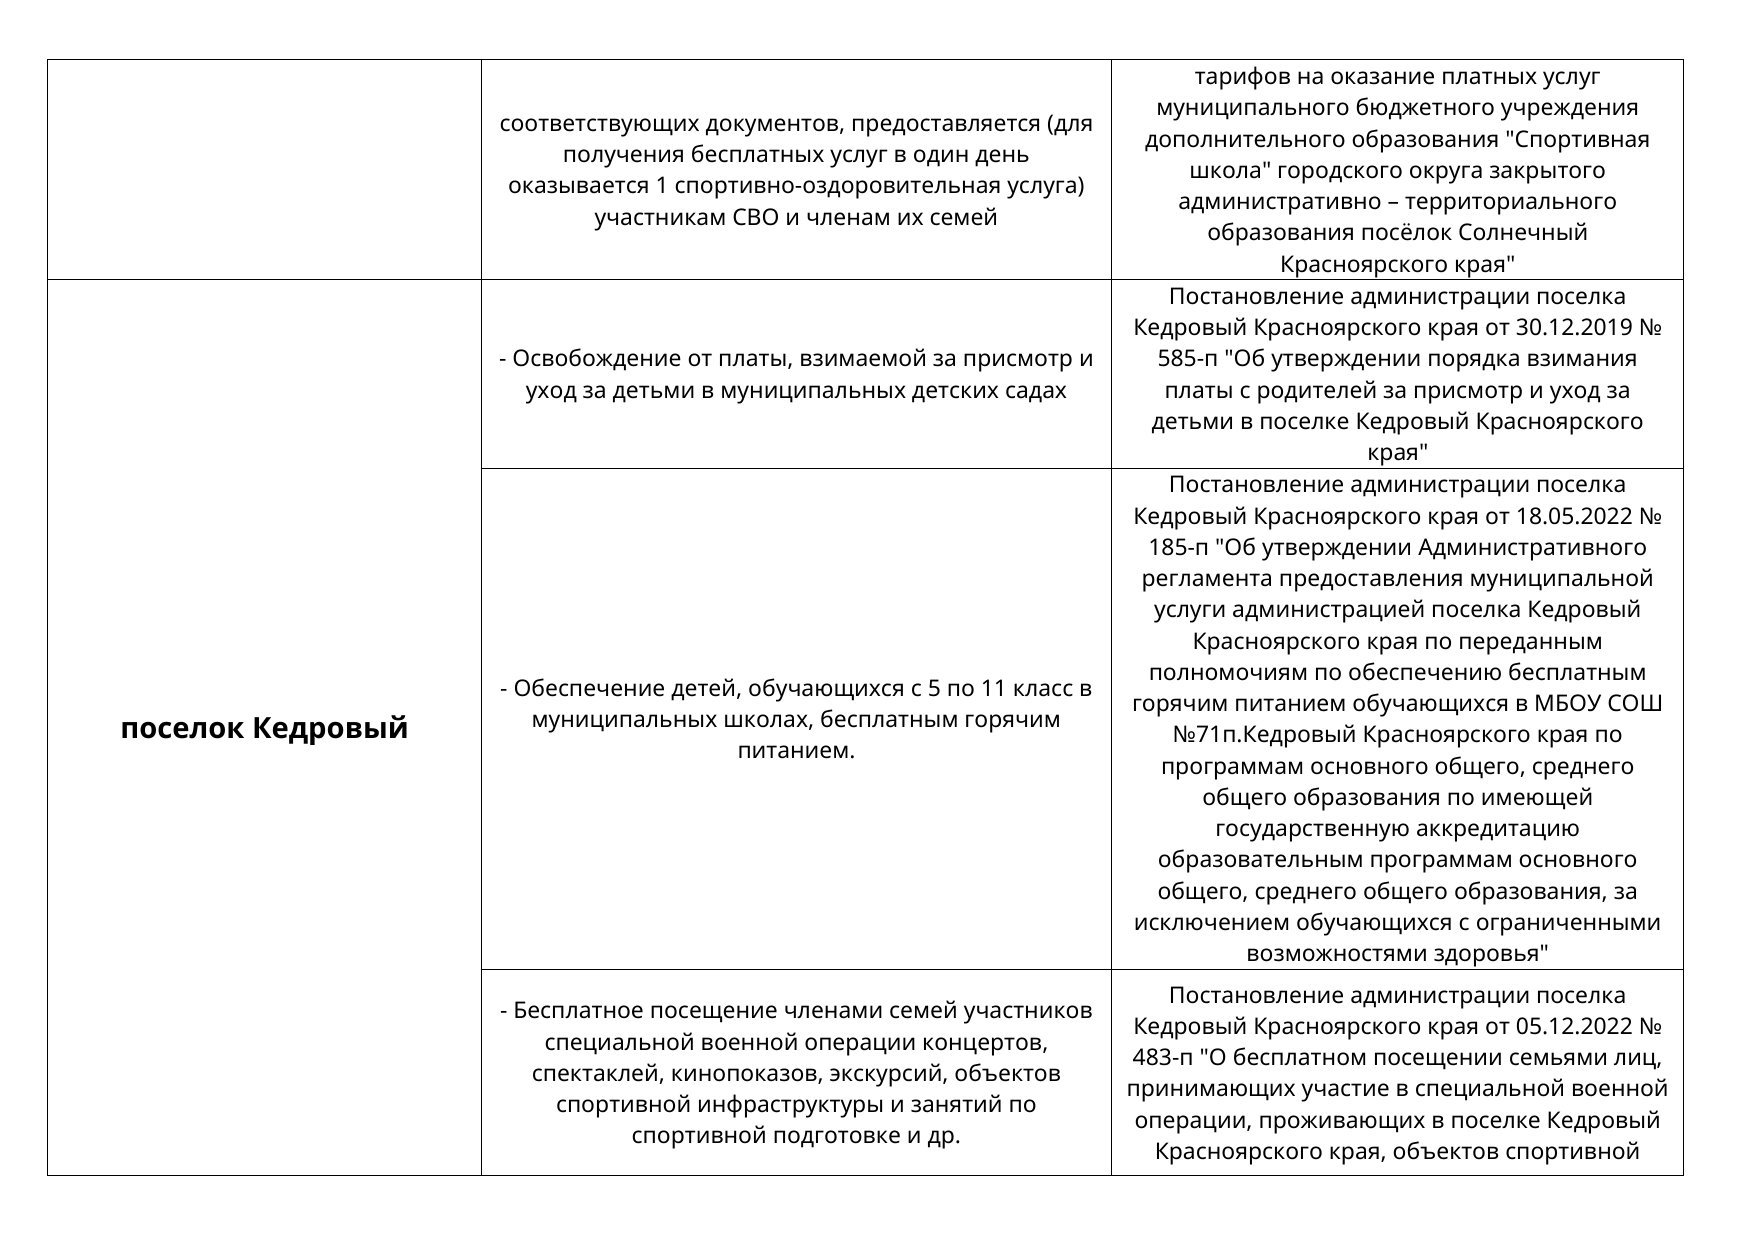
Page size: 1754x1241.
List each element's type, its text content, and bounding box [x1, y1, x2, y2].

table_cell поселок Кедровый [48, 280, 481, 1175]
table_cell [1112, 970, 1683, 1175]
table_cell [1112, 60, 1683, 279]
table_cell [482, 970, 1111, 1175]
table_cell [482, 60, 1111, 279]
table_cell Постановление администрации поселка Кедровый Красноярского края от 18.05.2022 № 185-п "Об утверждении Административного регламента предоставления муниципальной услуги администрацией поселка Кедровый Красноярского края по переданным полномочиям по обеспечению бесплатным горячим питанием обучающихся в МБОУ СОШ №71п.Кедровый Красноярского края по программам основного общего, среднего общего образования по имеющей государственную аккредитацию образовательным программам основного общего, среднего общего образования, за исключением обучающихся с ограниченными возможностями здоровья" [1112, 469, 1683, 968]
table_cell Постановление администрации поселка Кедровый Красноярского края от 30.12.2019 № 585-п "Об утверждении порядка взимания платы с родителей за присмотр и уход за детьми в поселке Кедровый Красноярского края" [1112, 280, 1683, 467]
table_cell - Обеспечение детей, обучающихся с 5 по 11 класс в муниципальных школах, бесплатным горячим питанием. [482, 469, 1111, 968]
table_cell - Освобождение от платы, взимаемой за присмотр и уход за детьми в муниципальных детских садах [482, 280, 1111, 467]
